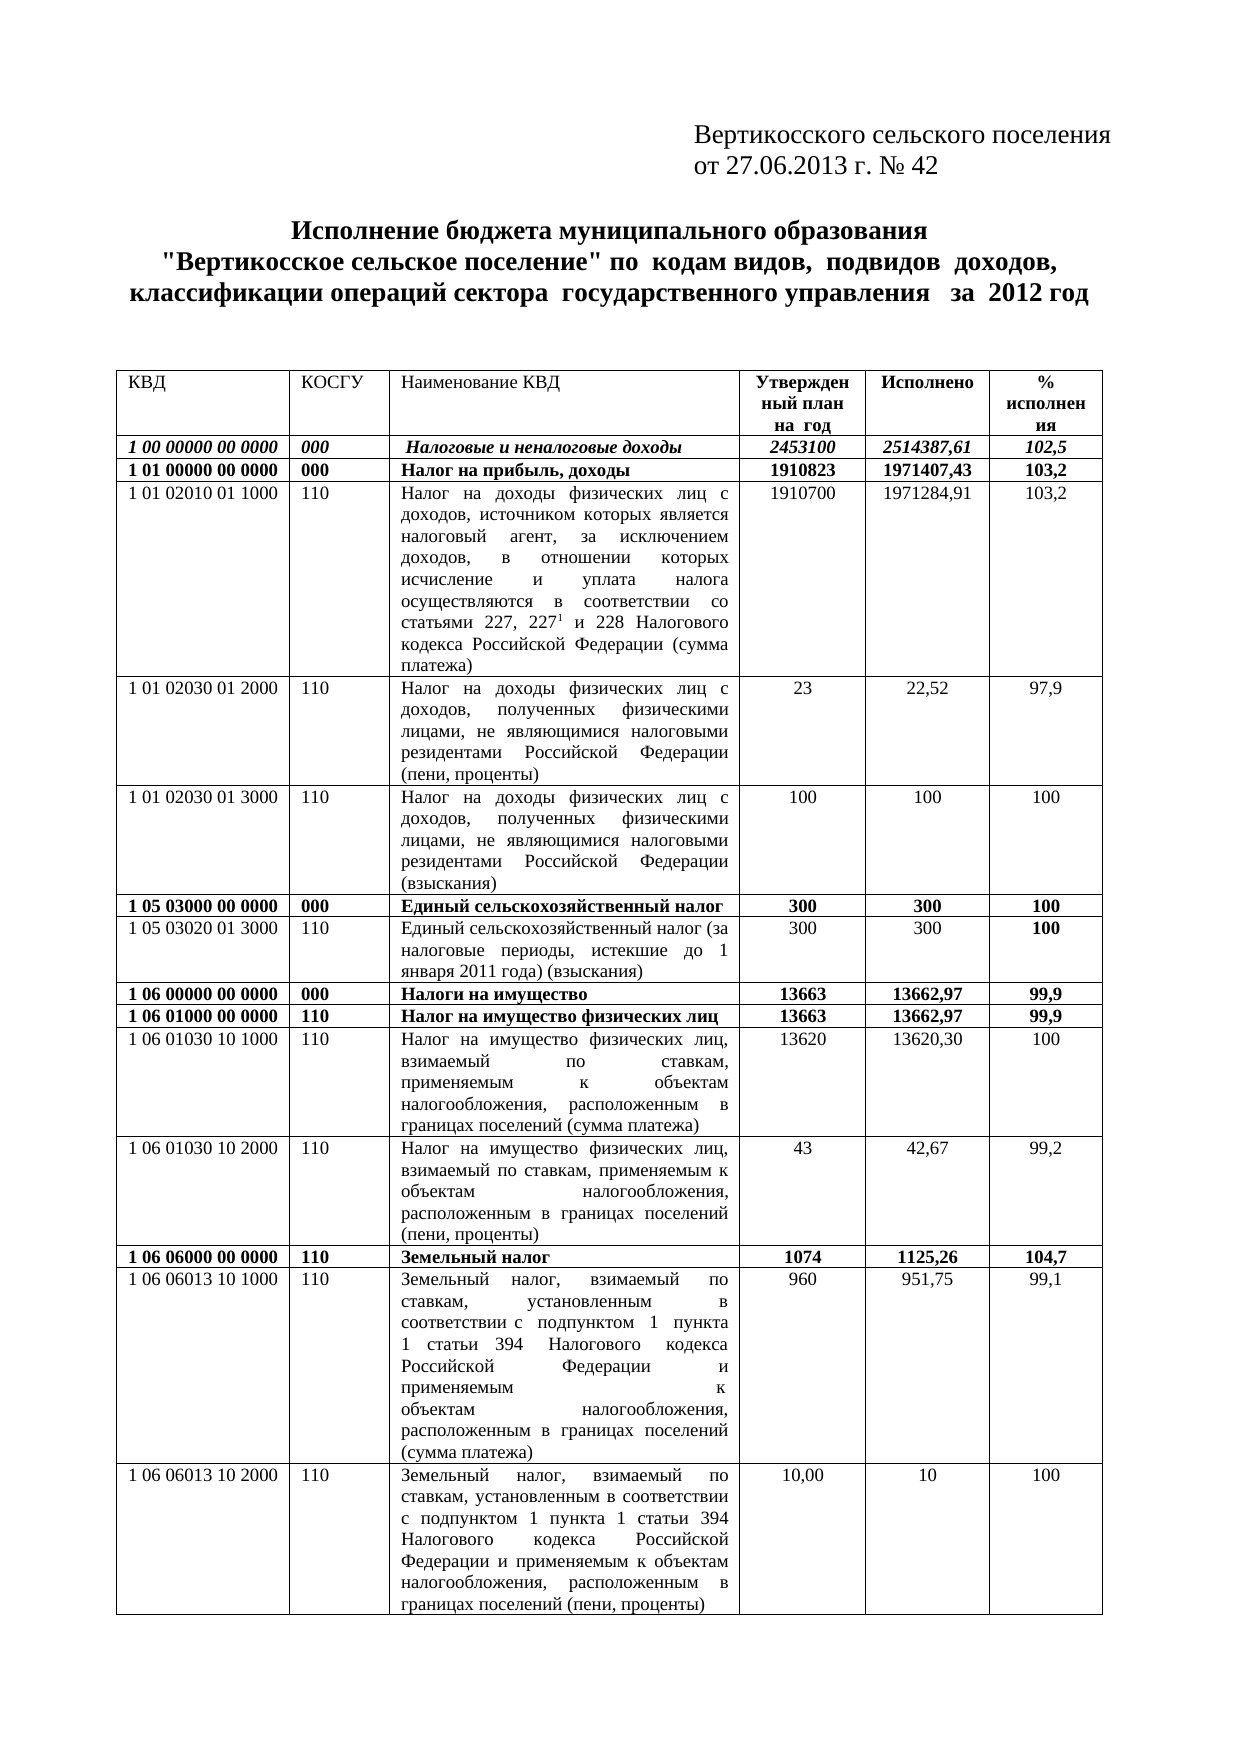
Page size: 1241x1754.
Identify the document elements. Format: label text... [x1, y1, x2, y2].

text от 27.06.2013 г. № 42 [177, 149, 1152, 180]
table_header Исполнение бюджета муниципального образования "Вертикосское сельское поселение" по кодам видов, подвидов доходов, классификации операций сектора государственного управления за 2012 год [80, 214, 1139, 1615]
text Вертикосского сельского поселения [177, 118, 1152, 149]
